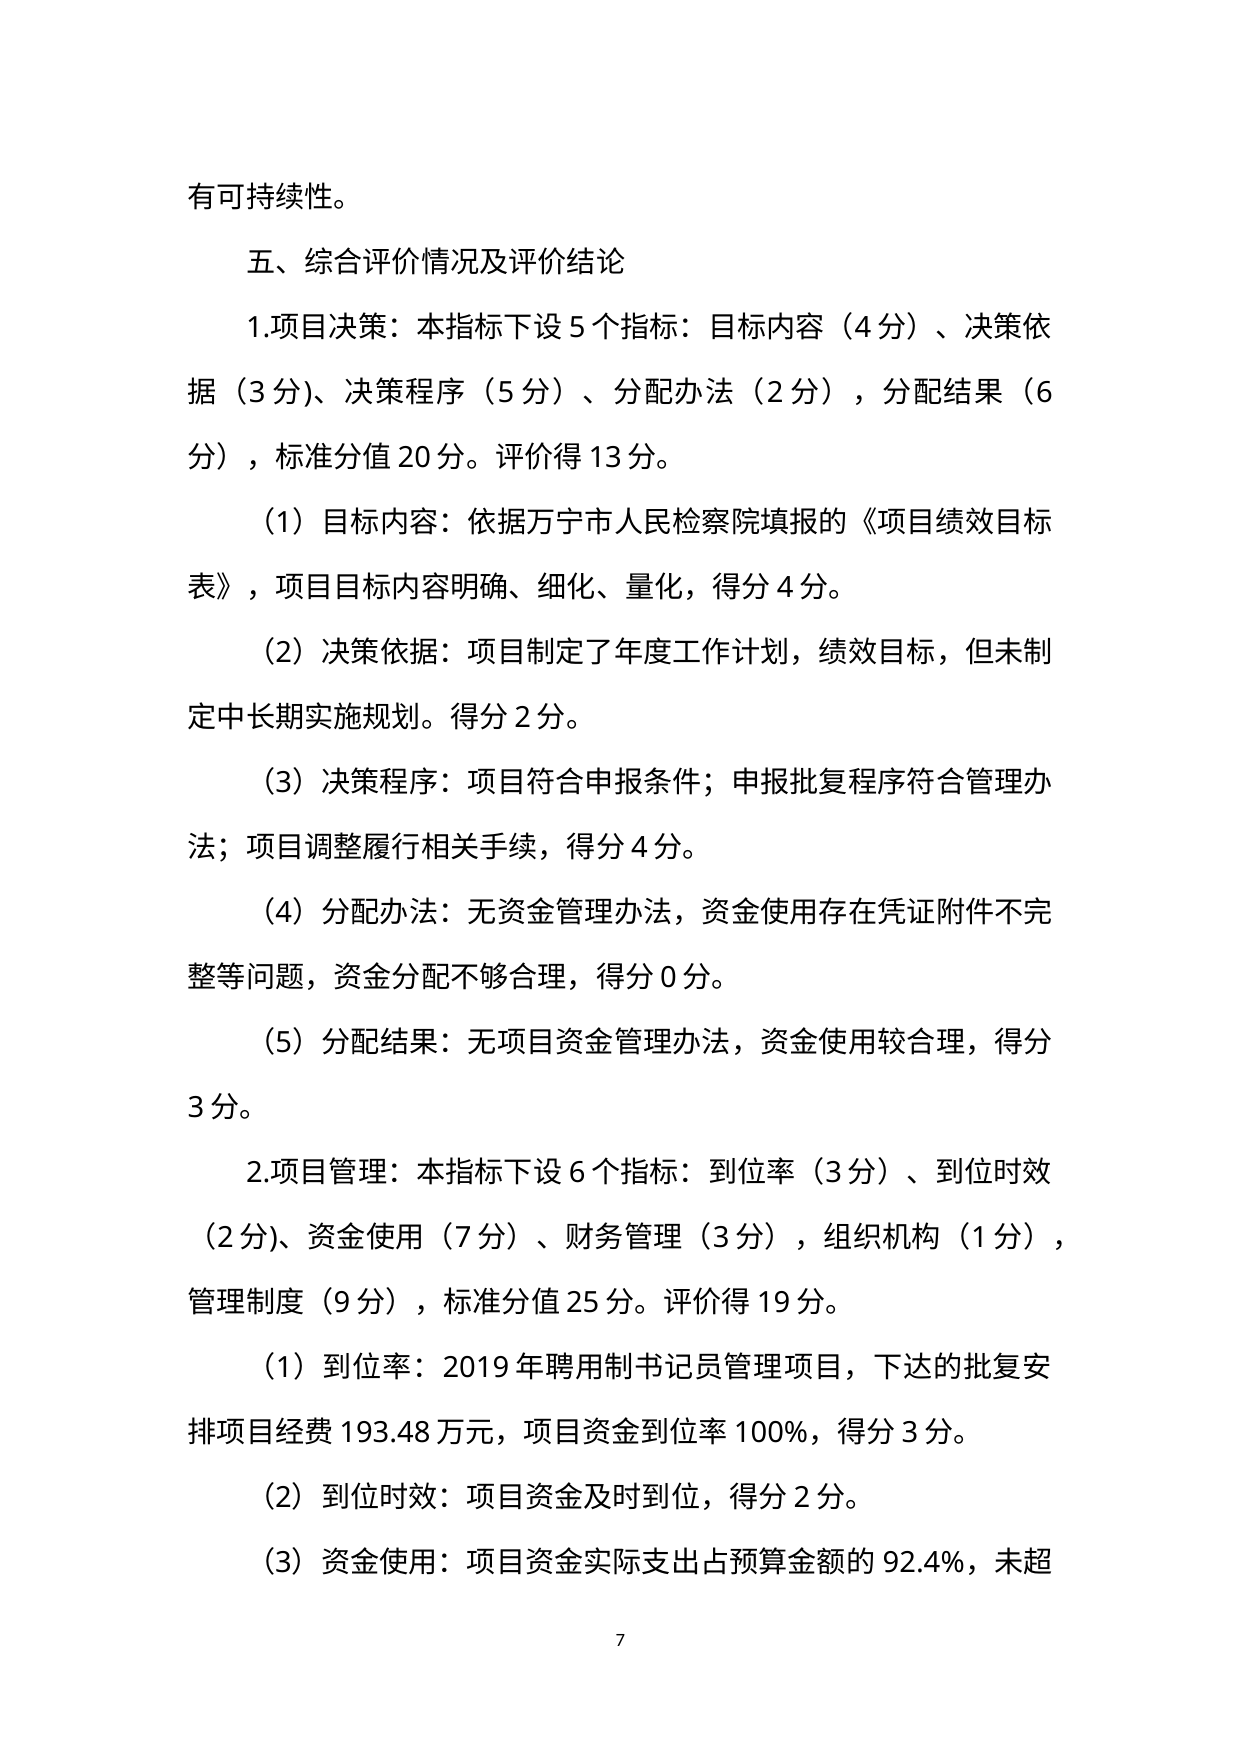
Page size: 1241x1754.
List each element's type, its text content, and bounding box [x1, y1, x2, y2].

text （1）目标内容：依据万宁市人民检察院填报的《项目绩效目标表》，项目目标内容明确、细化、量化，得分4分。 [187, 487, 1053, 617]
text 2.项目管理：本指标下设6个指标：到位率（3分）、到位时效（2分)、资金使用（7分）、财务管理（3分），组织机构（1分），管理制度（9分），标准分值25分。评价得19分。 [187, 1137, 1053, 1332]
text （4）分配办法：无资金管理办法，资金使用存在凭证附件不完整等问题，资金分配不够合理，得分0分。 [187, 877, 1053, 1007]
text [187, 162, 1053, 227]
text （5）分配结果：无项目资金管理办法，资金使用较合理，得分3分。 [187, 1007, 1053, 1137]
text （2）决策依据：项目制定了年度工作计划，绩效目标，但未制定中长期实施规划。得分2分。 [187, 617, 1053, 747]
text （1）到位率：2019年聘用制书记员管理项目，下达的批复安排项目经费193.48万元，项目资金到位率100%，得分3分。 [187, 1332, 1053, 1462]
text （2）到位时效：项目资金及时到位，得分2分。 [187, 1462, 1053, 1527]
text 1.项目决策：本指标下设5个指标：目标内容（4分）、决策依据（3分)、决策程序（5分）、分配办法（2分），分配结果（6分），标准分值20分。评价得13分。 [187, 292, 1053, 487]
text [187, 1527, 1053, 1592]
text 五、综合评价情况及评价结论 [187, 227, 1053, 292]
text （3）决策程序：项目符合申报条件；申报批复程序符合管理办法；项目调整履行相关手续，得分4分。 [187, 747, 1053, 877]
